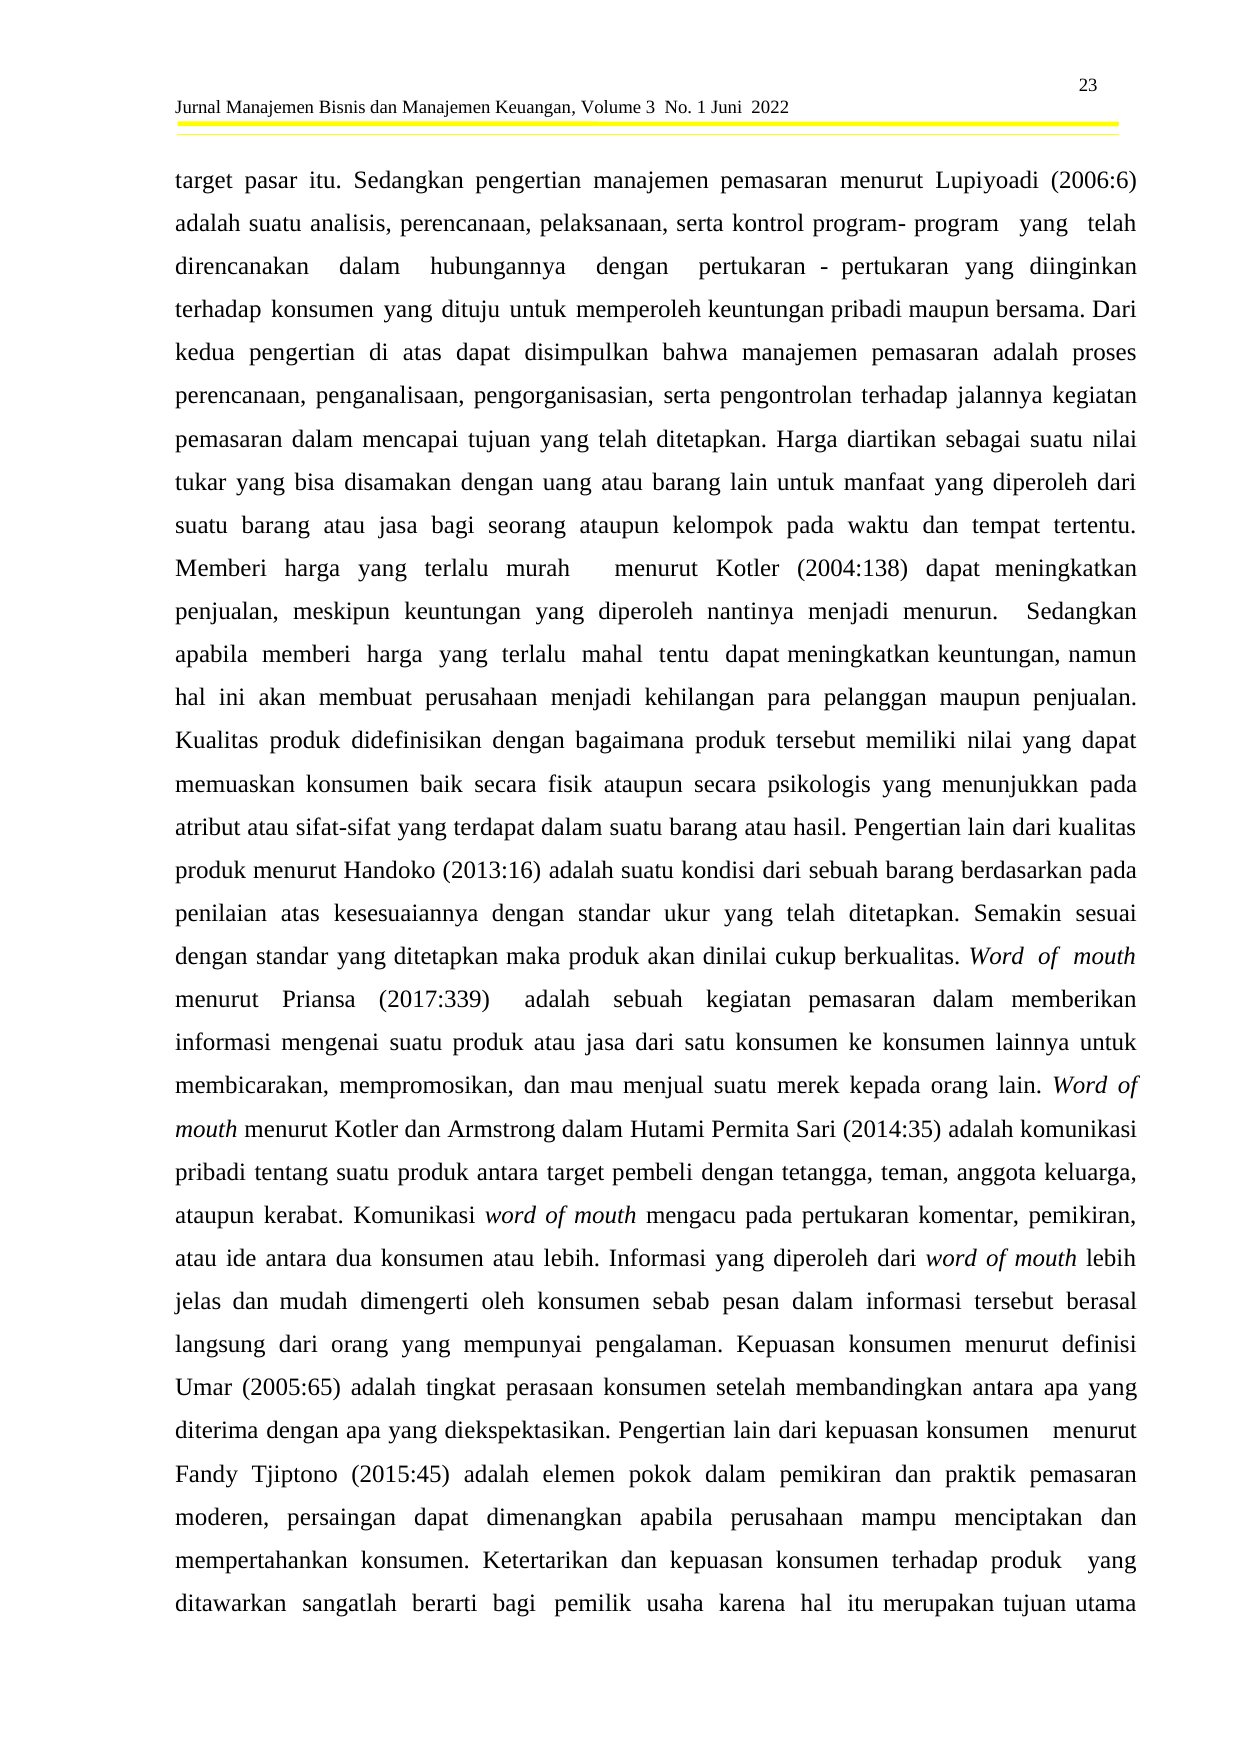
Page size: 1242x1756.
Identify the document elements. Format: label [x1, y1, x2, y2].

text [175, 165, 1137, 1617]
